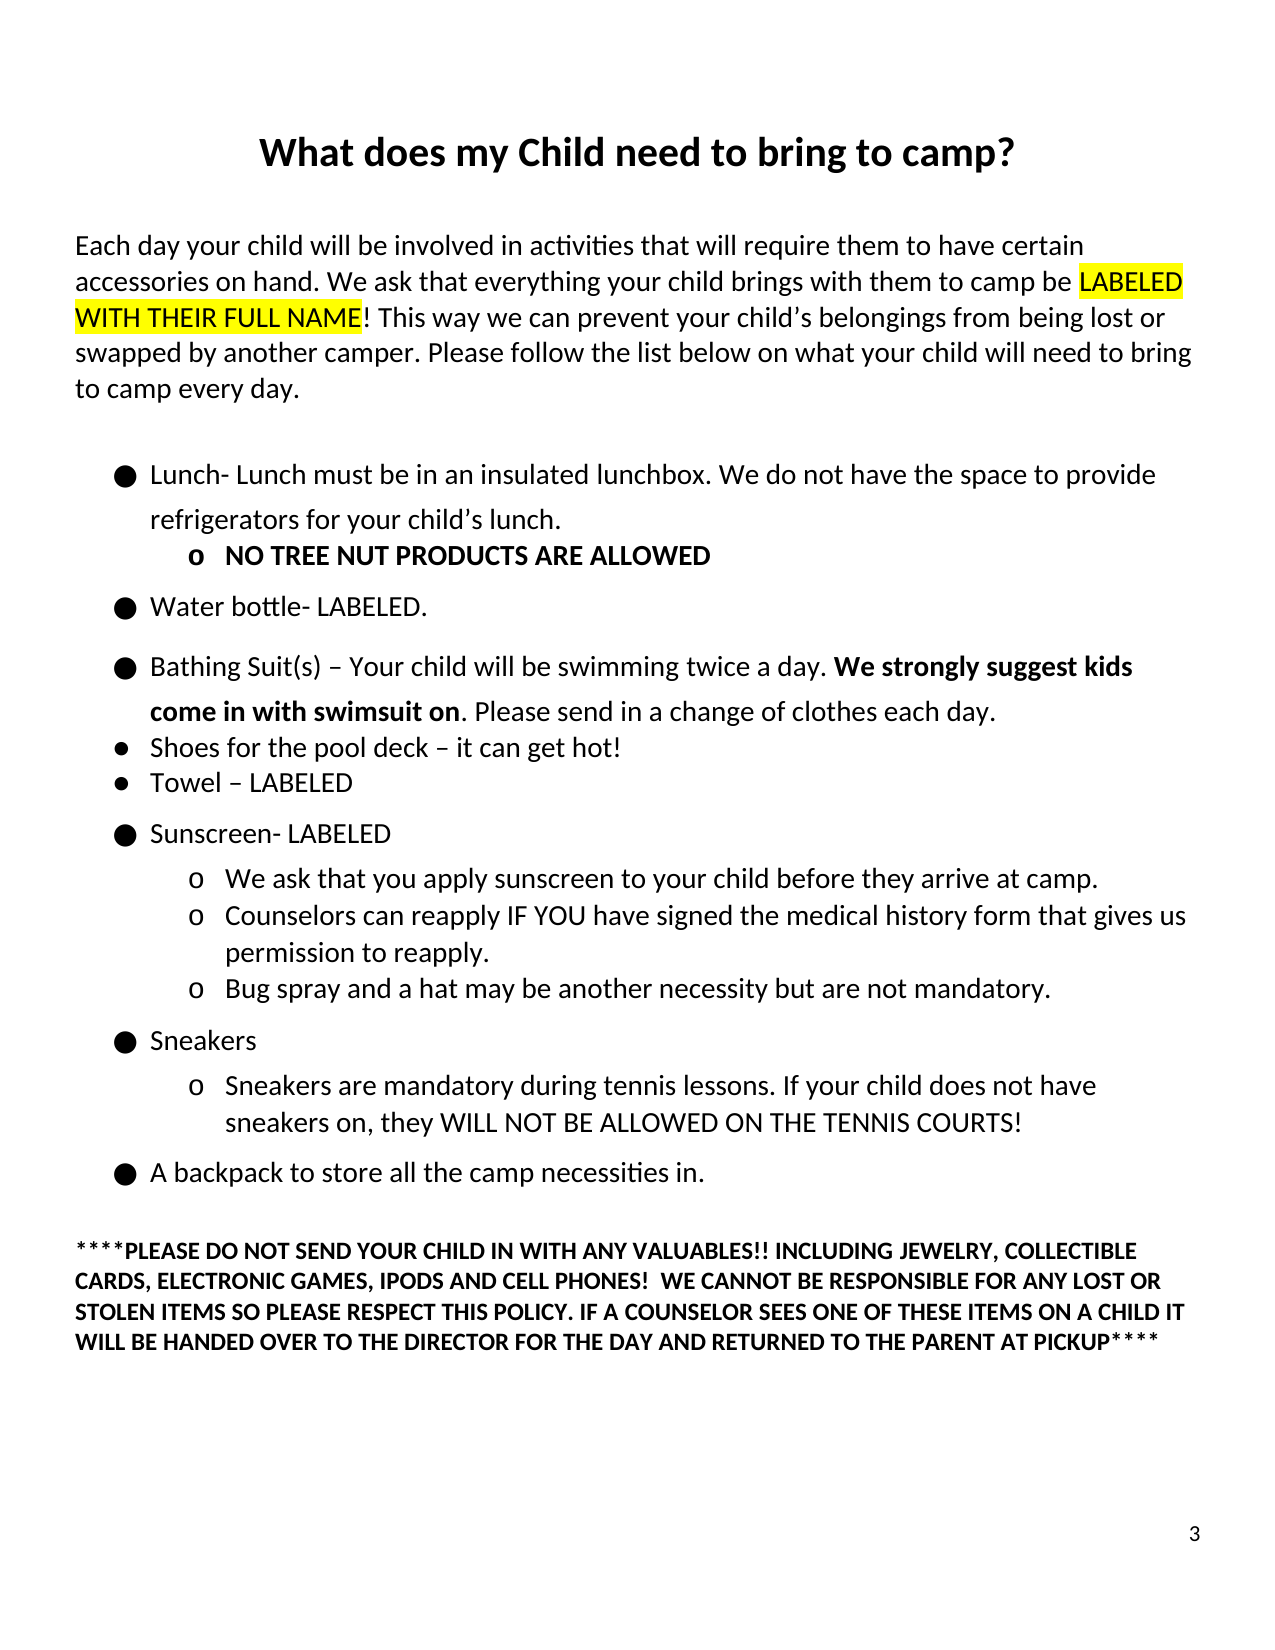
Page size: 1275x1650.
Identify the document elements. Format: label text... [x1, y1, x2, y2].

list NO TREE NUT PRODUCTS ARE ALLOWED [187, 537, 1200, 574]
list Counselors can reapply IF YOU have signed the medical history form that gives us permission to reapply. [187, 897, 1200, 970]
list Sunscreen- LABELED [112, 800, 1200, 860]
text ****PLEASE DO NOT SEND YOUR CHILD IN WITH ANY VALUABLES!! INCLUDING JEWELRY, COLLECTIBLE CARDS, ELECTRONIC GAMES, IPODS AND CELL PHONES! WE CANNOT BE RESPONSIBLE FOR ANY LOST OR STOLEN ITEMS SO PLEASE RESPECT THIS POLICY. IF A COUNSELOR SEES ONE OF THESE ITEMS ON A CHILD IT WILL BE HANDED OVER TO THE DIRECTOR FOR THE DAY AND RETURNED TO THE PARENT AT PICKUP**** [75, 1235, 1200, 1357]
list Bathing Suit(s) – Your child will be swimming twice a day. We strongly suggest kids come in with swimsuit on. Please send in a change of clothes each day. [112, 633, 1200, 729]
list Sneakers [112, 1007, 1200, 1067]
list A backpack to store all the camp necessities in. [112, 1139, 1200, 1199]
text What does my Child need to bring to camp? [75, 126, 1200, 177]
list We ask that you apply sunscreen to your child before they arrive at camp. [187, 860, 1200, 897]
list Bug spray and a hat may be another necessity but are not mandatory. [187, 970, 1200, 1007]
list Water bottle- LABELED. [112, 574, 1200, 633]
list Sneakers are mandatory during tennis lessons. If your child does not have sneakers on, they WILL NOT BE ALLOWED ON THE TENNIS COURTS! [187, 1067, 1200, 1139]
list Towel – LABELED [112, 764, 1200, 800]
text Each day your child will be involved in activities that will require them to have certain accessories on hand. We ask that everything your child brings with them to camp be LABELED WITH THEIR FULL NAME! This way we can prevent your child’s belongings from being lost or swapped by another camper. Please follow the list below on what your child will need to bring to camp every day. [75, 227, 1200, 406]
list Shoes for the pool deck – it can get hot! [112, 729, 1200, 764]
list Lunch- Lunch must be in an insulated lunchbox. We do not have the space to provide refrigerators for your child’s lunch. [112, 441, 1200, 537]
